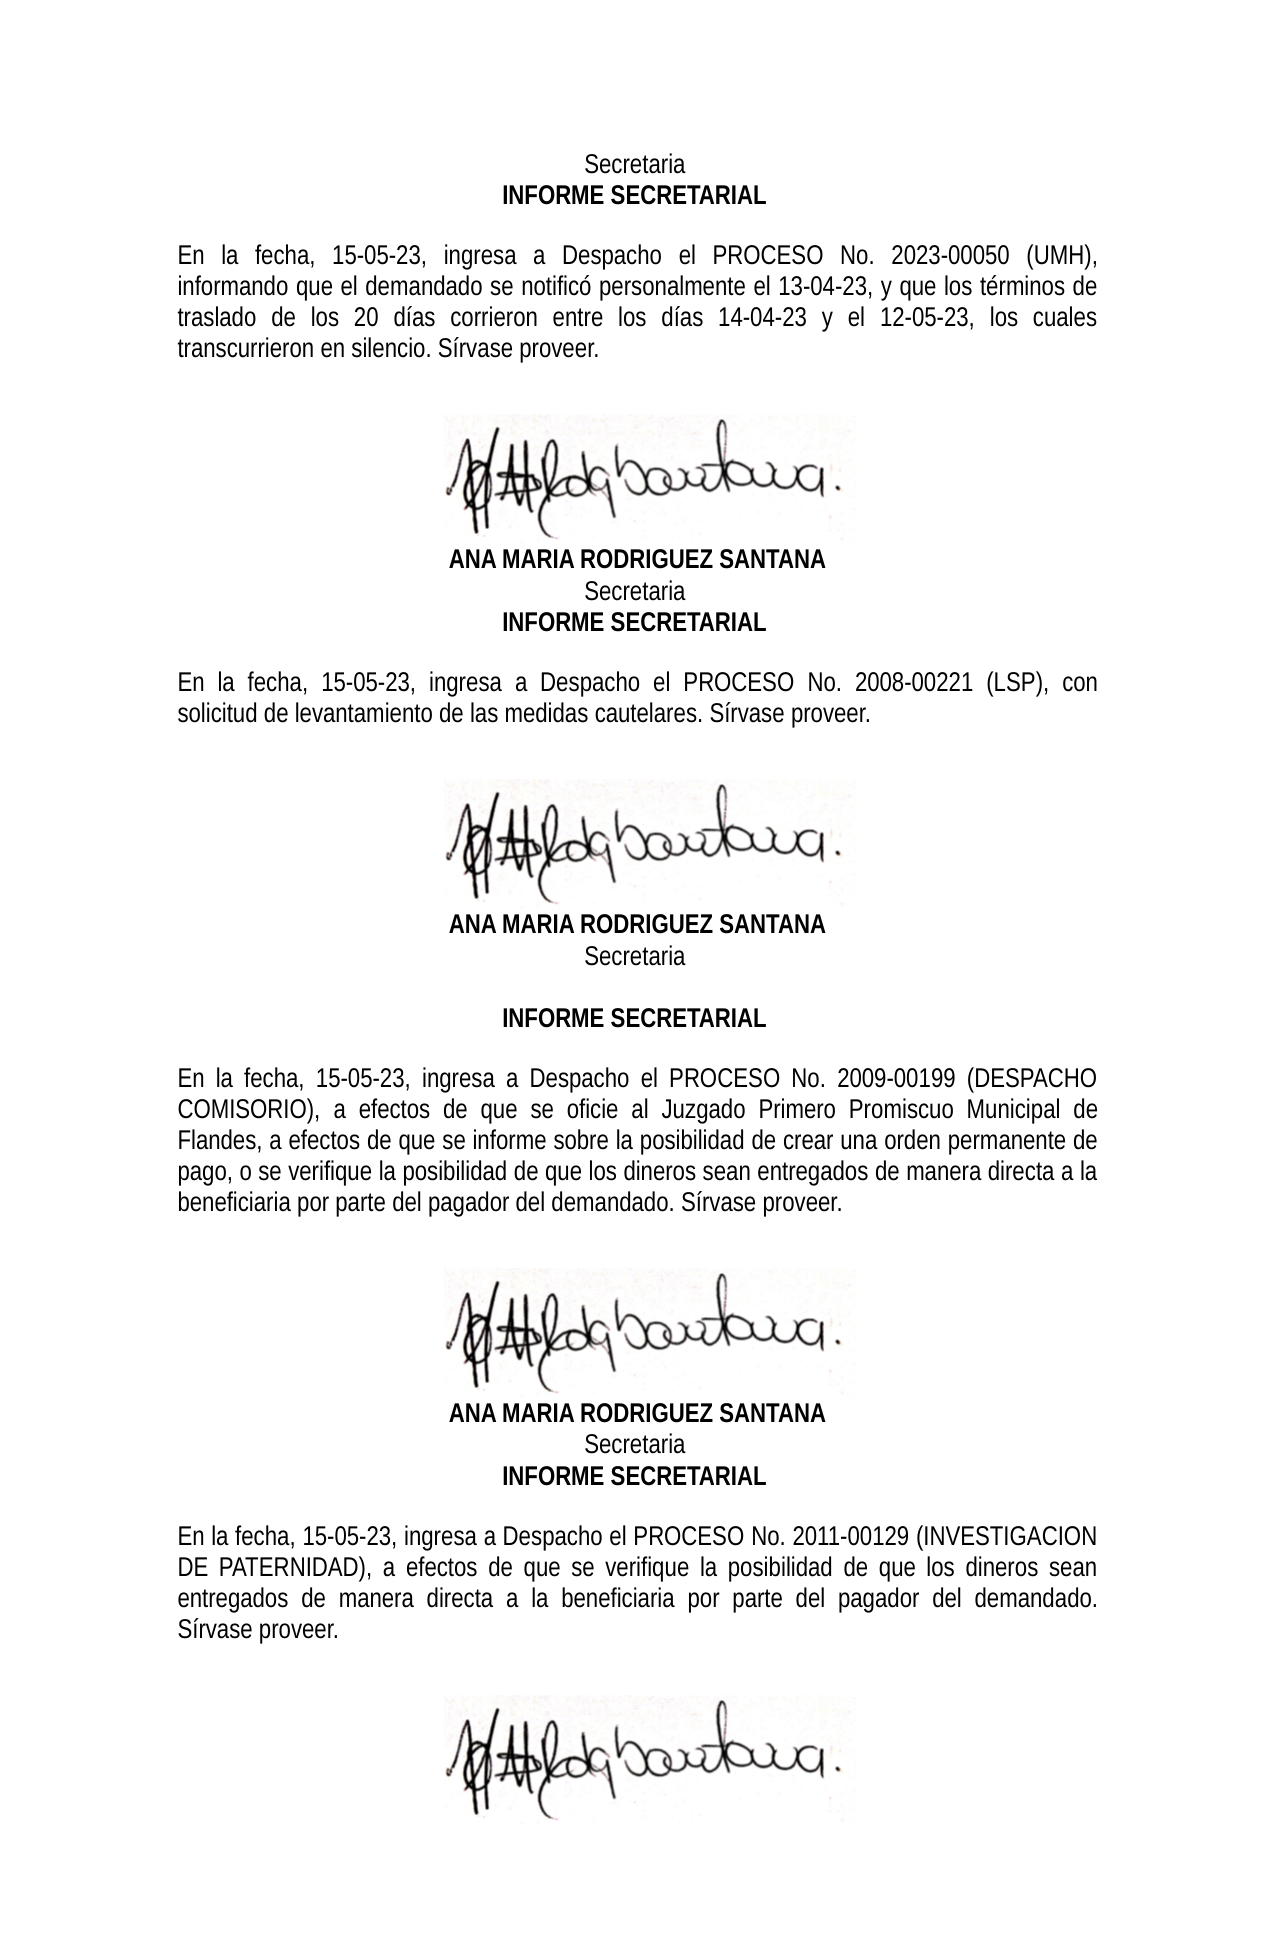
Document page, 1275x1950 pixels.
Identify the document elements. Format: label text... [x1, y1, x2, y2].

picture [443, 1268, 857, 1397]
text ANA MARIA RODRIGUEZ SANTANA [177, 543, 1098, 574]
text Secretaria [177, 939, 1098, 971]
text ANA MARIA RODRIGUEZ SANTANA [177, 908, 1098, 939]
text INFORME SECRETARIAL [177, 1460, 1098, 1491]
text En la fecha, 15-05-23, ingresa a Despacho el PROCESO No. 2008-00221 (LSP), con solicitud de levantamiento de las medidas cautelares. Sírvase proveer. [177, 666, 1098, 728]
text ANA MARIA RODRIGUEZ SANTANA [177, 1397, 1098, 1428]
text Secretaria [177, 1428, 1098, 1460]
text INFORME SECRETARIAL [177, 1002, 1098, 1033]
text En la fecha, 15-05-23, ingresa a Despacho el PROCESO No. 2011-00129 (INVESTIGACION DE PATERNIDAD), a efectos de que se verifique la posibilidad de que los dineros sean entregados de manera directa a la beneficiaria por parte del pagador del demandado. Sírvase proveer. [177, 1520, 1098, 1644]
text En la fecha, 15-05-23, ingresa a Despacho el PROCESO No. 2023-00050 (UMH), informando que el demandado se notificó personalmente el 13-04-23, y que los términos de traslado de los 20 días corrieron entre los días 14-04-23 y el 12-05-23, los cuales transcurrieron en silencio. Sírvase proveer. [177, 239, 1098, 363]
picture [443, 1695, 857, 1825]
text Secretaria [177, 574, 1098, 606]
text INFORME SECRETARIAL [177, 179, 1098, 210]
picture [443, 414, 857, 543]
text Secretaria [177, 148, 1098, 179]
text En la fecha, 15-05-23, ingresa a Despacho el PROCESO No. 2009-00199 (DESPACHO COMISORIO), a efectos de que se oficie al Juzgado Primero Promiscuo Municipal de Flandes, a efectos de que se informe sobre la posibilidad de crear una orden permanente de pago, o se verifique la posibilidad de que los dineros sean entregados de manera directa a la beneficiaria por parte del pagador del demandado. Sírvase proveer. [177, 1062, 1098, 1217]
picture [443, 779, 857, 908]
text INFORME SECRETARIAL [177, 606, 1098, 637]
